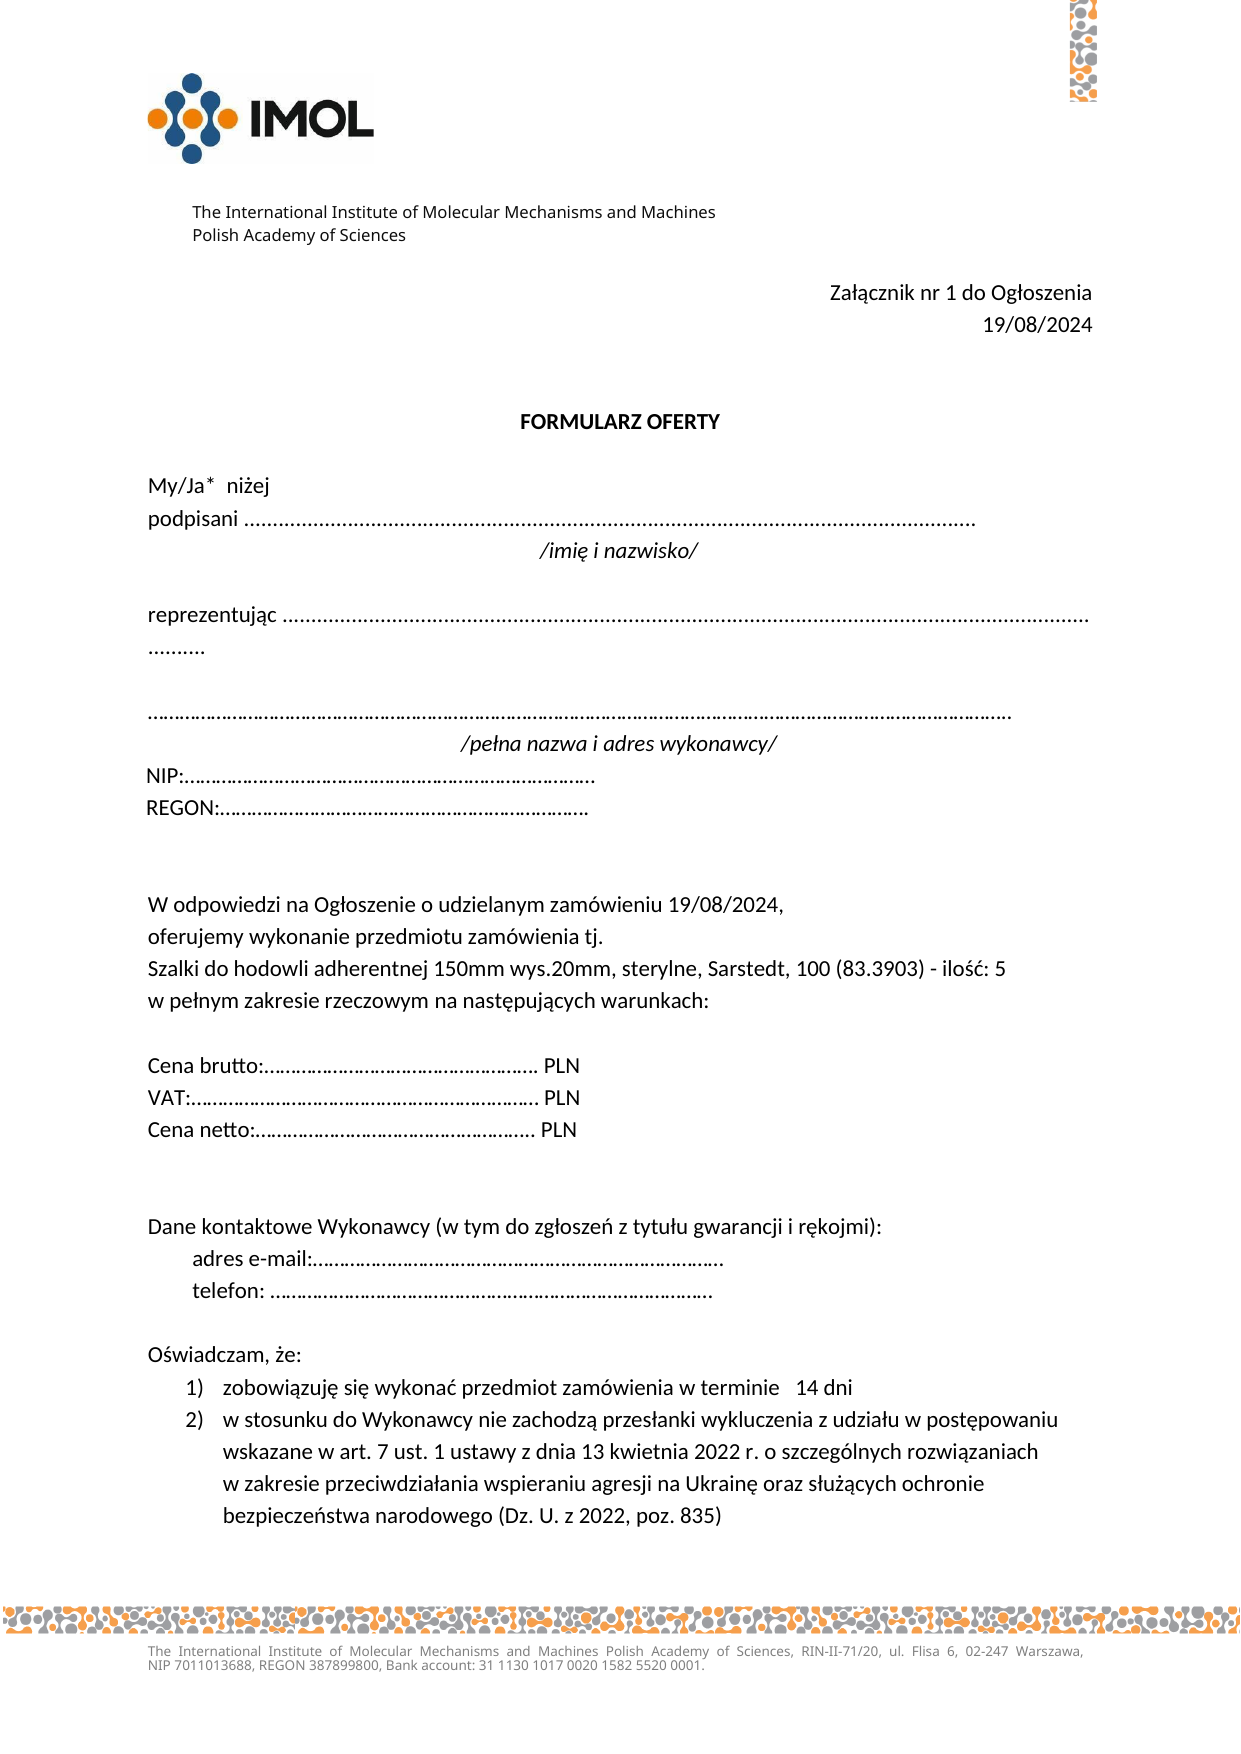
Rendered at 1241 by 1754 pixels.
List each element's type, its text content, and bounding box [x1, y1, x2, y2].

text My/Ja* niżej podpisani ............................................................................................................................... [148, 472, 1093, 532]
text Cena netto:…………………………………………….. PLN [148, 1115, 1093, 1143]
text W odpowiedzi na Ogłoszenie o udzielanym zamówieniu 19/08/2024, [148, 890, 1093, 918]
text Szalki do hodowli adherentnej 150mm wys.20mm, sterylne, Sarstedt, 100 (83.3903) - ilość: 5 [148, 954, 1093, 982]
text reprezentując ...................................................................................................................................................... [148, 600, 1093, 661]
text Cena brutto:……………………………………………. PLN [148, 1051, 1093, 1079]
text ……………………………………………………………………………………………………………………………………………….. [148, 697, 1093, 725]
text Oświadczam, że: [148, 1341, 1093, 1369]
text Załącznik nr 1 do Ogłoszenia [148, 278, 1093, 306]
text w pełnym zakresie rzeczowym na następujących warunkach: [148, 987, 1093, 1014]
text FORMULARZ OFERTY [148, 407, 1093, 435]
picture [147, 73, 374, 164]
text adres e-mail:…………………………………………………………………… [192, 1244, 1093, 1272]
text /pełna nazwa i adres wykonawcy/ [148, 729, 1093, 757]
picture [3, 1605, 1240, 1634]
text VAT:………………………………………………………… PLN [148, 1083, 1093, 1111]
text telefon: ………………………………………………………………………… [192, 1276, 1093, 1304]
text oferujemy wykonanie przedmiotu zamówienia tj. [148, 922, 1093, 950]
text Dane kontaktowe Wykonawcy (w tym do zgłoszeń z tytułu gwarancji i rękojmi): [148, 1212, 1093, 1240]
text REGON:……………………………………………………………. [146, 793, 1093, 821]
list zobowiązuję się wykonać przedmiot zamówienia w terminie 14 dni [185, 1373, 1093, 1401]
list w stosunku do Wykonawcy nie zachodzą przesłanki wykluczenia z udziału w postępowaniu wskazane w art. 7 ust. 1 ustawy z dnia 13 kwietnia 2022 r. o szczególnych rozwiązaniach w zakresie przeciwdziałania wspieraniu agresji na Ukrainę oraz służących ochronie bezpieczeństwa narodowego (Dz. U. z 2022, poz. 835) [185, 1405, 1093, 1529]
text /imię i nazwisko/ [148, 536, 1093, 564]
picture [1070, 0, 1097, 101]
text NIP:…………………………………………………………………… [146, 761, 1093, 789]
text 19/08/2024 [148, 311, 1093, 339]
